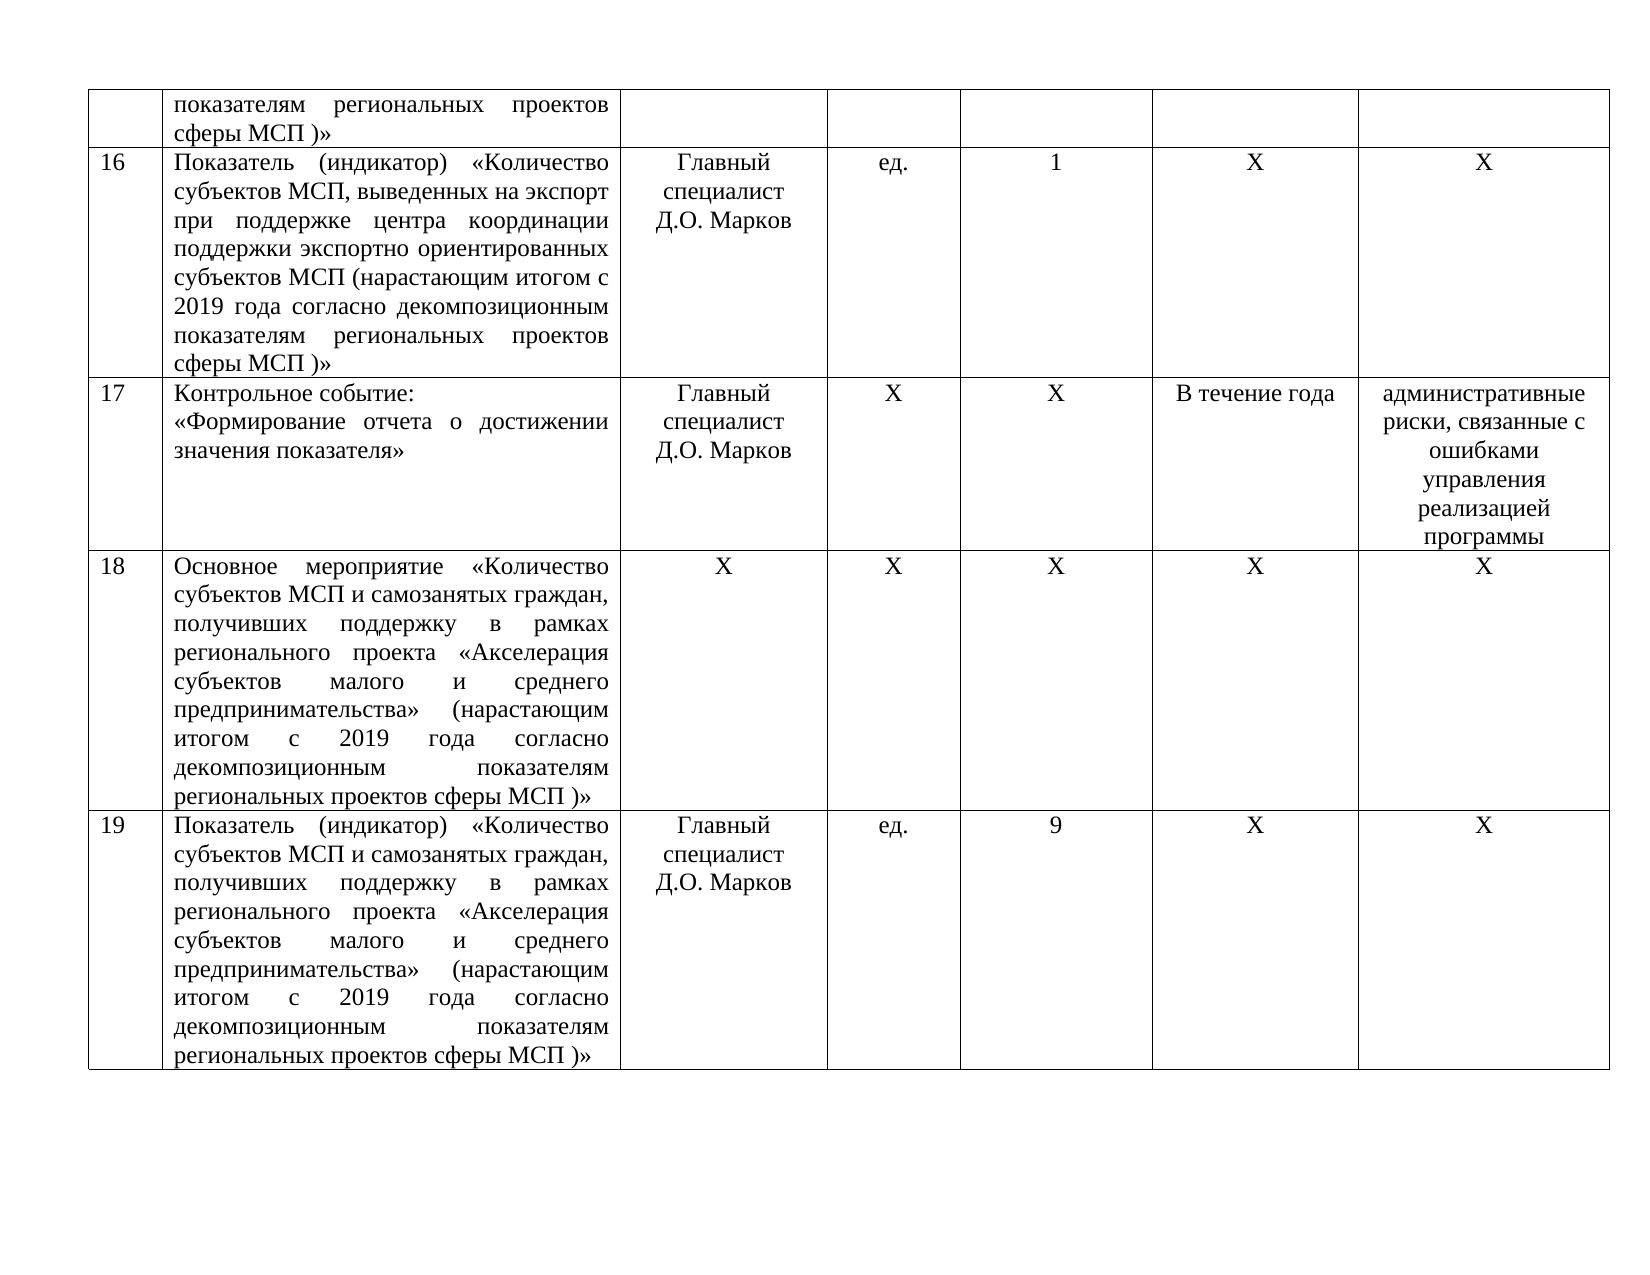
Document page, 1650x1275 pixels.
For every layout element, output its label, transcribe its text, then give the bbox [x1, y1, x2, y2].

table_cell Х [1153, 811, 1358, 1069]
table_cell Х [961, 378, 1152, 550]
table_cell административные риски, связанные с ошибками управления реализацией программы [1359, 378, 1609, 550]
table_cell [163, 90, 620, 147]
table_cell ед. [828, 148, 960, 377]
table_cell 15 [89, 90, 162, 147]
table_cell 1 [961, 148, 1152, 377]
table_cell Х [961, 551, 1152, 809]
table_cell Х [828, 90, 960, 147]
table_cell Х [1359, 90, 1609, 147]
table_cell Главный специалист Д.О. Марков [621, 148, 827, 377]
table_cell 17 [89, 378, 162, 550]
table_cell Основное мероприятие «Количество субъектов МСП и самозанятых граждан, получивших поддержку в рамках регионального проекта «Акселерация субъектов малого и среднего предпринимательства» (нарастающим итогом с 2019 года согласно декомпозиционным показателям региональных проектов сферы МСП )» [163, 551, 620, 809]
table_cell 16 [89, 148, 162, 377]
table_cell Х [1359, 811, 1609, 1069]
table_cell Х [961, 90, 1152, 147]
table_cell Х [1153, 90, 1358, 147]
table_cell Х [1153, 551, 1358, 809]
table_cell Контрольное событие: «Формирование отчета о достижении значения показателя» [163, 378, 620, 550]
table_cell ед. [828, 811, 960, 1069]
table_cell 9 [961, 811, 1152, 1069]
table_cell Х [1153, 148, 1358, 377]
table_cell Х [621, 90, 827, 147]
table_cell 18 [89, 551, 162, 809]
table_cell Х [828, 378, 960, 550]
table_cell Х [1359, 551, 1609, 809]
table_cell Х [828, 551, 960, 809]
table_cell Главный специалист Д.О. Марков [621, 378, 827, 550]
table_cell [621, 811, 827, 1069]
table_cell Х [621, 551, 827, 809]
table_cell 19 [89, 811, 162, 1069]
table_cell Х [1359, 148, 1609, 377]
table_cell Показатель (индикатор) «Количество субъектов МСП и самозанятых граждан, получивших поддержку в рамках регионального проекта «Акселерация субъектов малого и среднего предпринимательства» (нарастающим итогом с 2019 года согласно декомпозиционным показателям региональных проектов сферы МСП )» [163, 811, 620, 1069]
table_cell Показатель (индикатор) «Количество субъектов МСП, выведенных на экспорт при поддержке центра координации поддержки экспортно ориентированных субъектов МСП (нарастающим итогом с 2019 года согласно декомпозиционным показателям региональных проектов сферы МСП )» [163, 148, 620, 377]
table_cell В течение года [1153, 378, 1358, 550]
